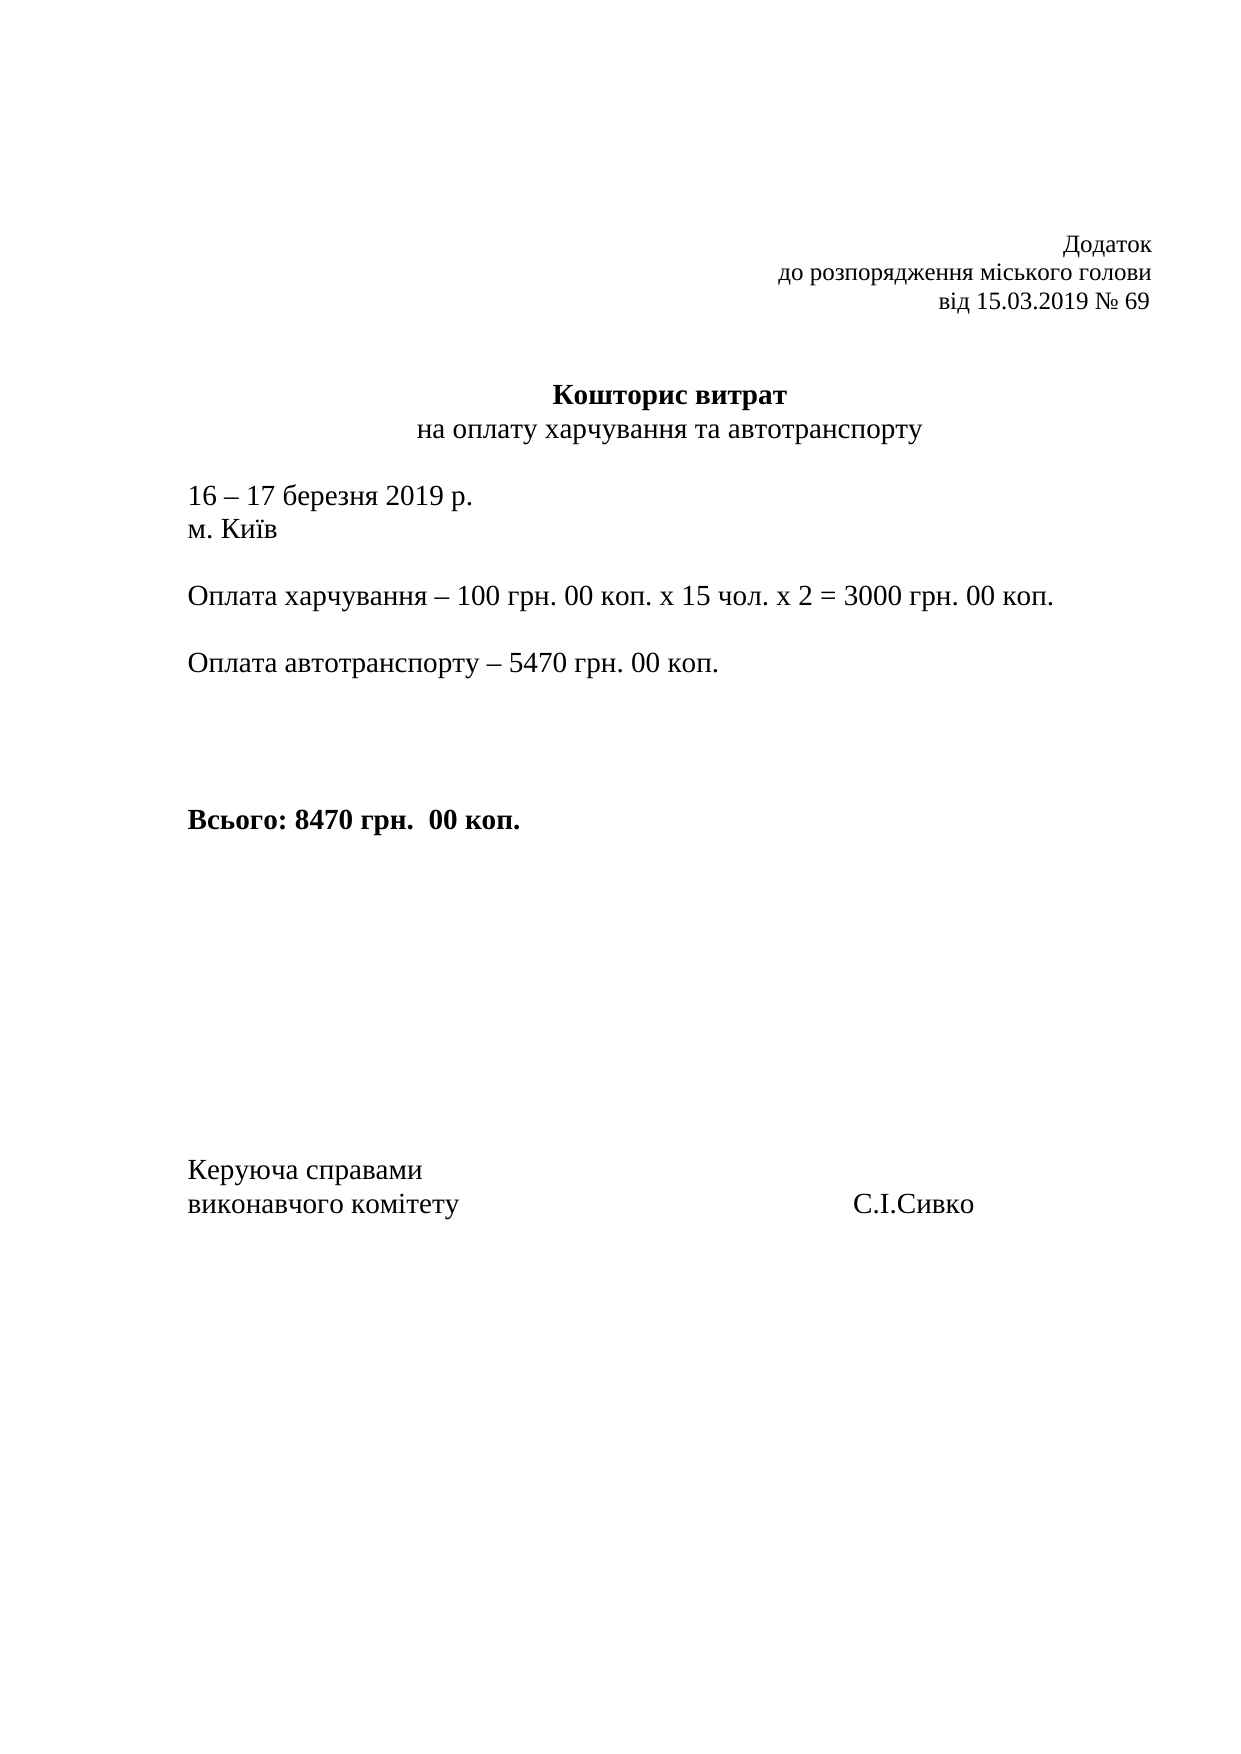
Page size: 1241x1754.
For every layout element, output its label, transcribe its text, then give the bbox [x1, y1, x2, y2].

text до розпорядження міського голови [187, 257, 1152, 286]
text Додаток [187, 229, 1152, 257]
text від 15.03.2019 № 69 [187, 286, 1152, 315]
text Керуюча справами [187, 1152, 1152, 1186]
text Оплата харчування – 100 грн. 00 коп. х 15 чол. х 2 = 3000 грн. 00 коп. [187, 578, 1152, 612]
text Всього: 8470 грн. 00 коп. [187, 802, 1152, 836]
text м. Київ [187, 511, 1152, 545]
text Оплата автотранспорту – 5470 грн. 00 коп. [187, 646, 1152, 679]
text на оплату харчування та автотранспорту [187, 411, 1152, 444]
text виконавчого комітету С.І.Сивко [187, 1186, 1152, 1219]
text 16 – 17 березня 2019 р. [187, 478, 1152, 511]
text Кошторис витрат [187, 377, 1152, 411]
